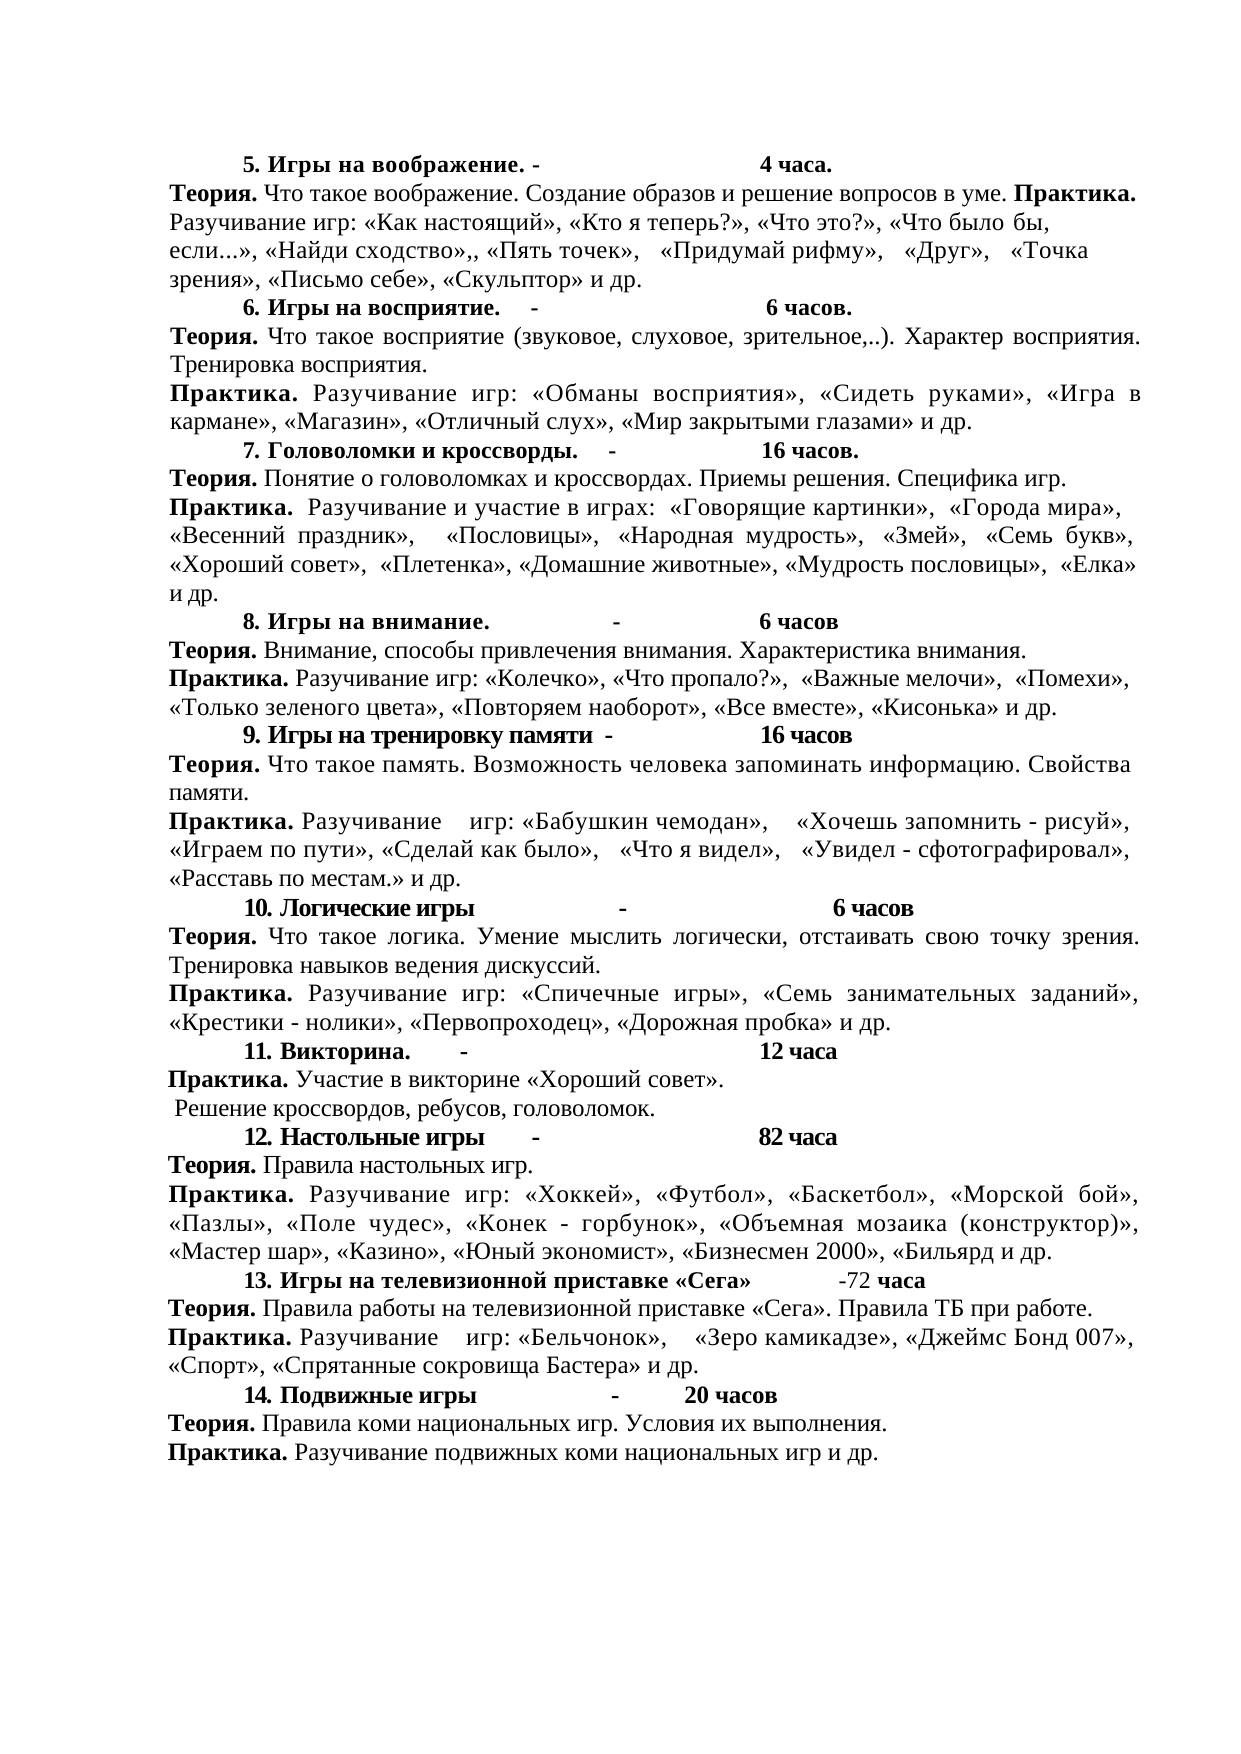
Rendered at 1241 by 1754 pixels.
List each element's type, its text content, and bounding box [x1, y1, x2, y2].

text Решение кроссвордов, ребусов, головоломок. [174, 1093, 1143, 1122]
text Практика. Разучивание игр: «Обманы восприятия», «Сидеть руками», «Игра в кармане», «Магазин», «Отличный слух», «Мир закрытыми глазами» и др. [170, 378, 1143, 435]
text Практика. Разучивание игр: «Спичечные игры», «Семь занимательных заданий», «Крестики - нолики», «Первопроходец», «Дорожная пробка» и др. [169, 979, 1140, 1036]
text 7. Головоломки и кроссворды. - 16 часов. [243, 435, 1143, 464]
text 5. Игры на воображение. - 4 часа. [243, 150, 1128, 178]
text 13. Игры на телевизионной приставке «Сега» -72 часа [243, 1265, 1143, 1294]
text Практика. Разучивание игр: «Хоккей», «Футбол», «Баскетбол», «Морской бой», «Пазлы», «Поле чудес», «Конек - горбунок», «Объемная мозаика (конструктор)», «Мастер шар», «Казино», «Юный экономист», «Бизнесмен 2000», «Бильярд и др. [168, 1179, 1140, 1265]
text 11. Викторина. - 12 часа Практика. Участие в викторине «Хороший совет». [168, 1036, 855, 1093]
text Теория. Внимание, способы привлечения внимания. Характеристика внимания. Практика. Разучивание игр: «Колечко», «Что пропало?», «Важные мелочи», «Помехи», «Только зеленого цвета», «Повторяем наоборот», «Все вместе», «Кисонька» и др. [169, 635, 1143, 721]
text «Играем по пути», «Сделай как было», «Что я видел», «Увидел - сфотографировал», [169, 835, 1143, 863]
text 9. Игры на тренировку памяти - 16 часов [243, 721, 1143, 749]
text 10. Логические игры - 6 часов [243, 893, 1143, 922]
text 6. Игры на восприятие. - 6 часов. [243, 293, 1143, 321]
text 12. Настольные игры - 82 часа Теория. Правила настольных игр. [168, 1122, 855, 1179]
text 8. Игры на внимание. - 6 часов [243, 607, 1143, 635]
text Теория. Что такое восприятие (звуковое, слуховое, зрительное,..). Характер восприятия. Тренировка восприятия. [170, 321, 1142, 378]
text Теория. Что такое память. Возможность человека запоминать информацию. Свойства [169, 749, 1143, 778]
text памяти. [169, 778, 1143, 806]
text Теория. Что такое логика. Умение мыслить логически, отстаивать свою точку зрения. Тренировка навыков ведения дискуссий. [169, 922, 1141, 979]
text Теория. Что такое воображение. Создание образов и решение вопросов в уме. Практика. Разучивание игр: «Как настоящий», «Кто я теперь?», «Что это?», «Что было бы, если...», «Найди сходство»,, «Пять точек», «Придумай рифму», «Друг», «Точка зрения», «Письмо себе», «Скульптор» и др. [169, 178, 1143, 293]
text Практика. Разучивание игр: «Бабушкин чемодан», «Хочешь запомнить - рисуй», [169, 806, 1143, 835]
text Теория. Правила работы на телевизионной приставке «Сега». Правила ТБ при работе. Практика. Разучивание игр: «Бельчонок», «Зеро камикадзе», «Джеймс Бонд 007», «Спорт», «Спрятанные сокровища Бастера» и др. [168, 1294, 1143, 1379]
text Теория. Понятие о головоломках и кроссвордах. Приемы решения. Специфика игр. Практика. Разучивание и участие в играх: «Говорящие картинки», «Города мира», «Весенний праздник», «Пословицы», «Народная мудрость», «Змей», «Семь букв», «Хороший совет», «Плетенка», «Домашние животные», «Мудрость пословицы», «Елка» и др. [169, 464, 1143, 607]
text «Расставь по местам.» и др. [169, 863, 1143, 892]
text 14. Подвижные игры - 20 часов Теория. Правила коми национальных игр. Условия их выполнения. Практика. Разучивание подвижных коми национальных игр и др. [168, 1380, 903, 1466]
